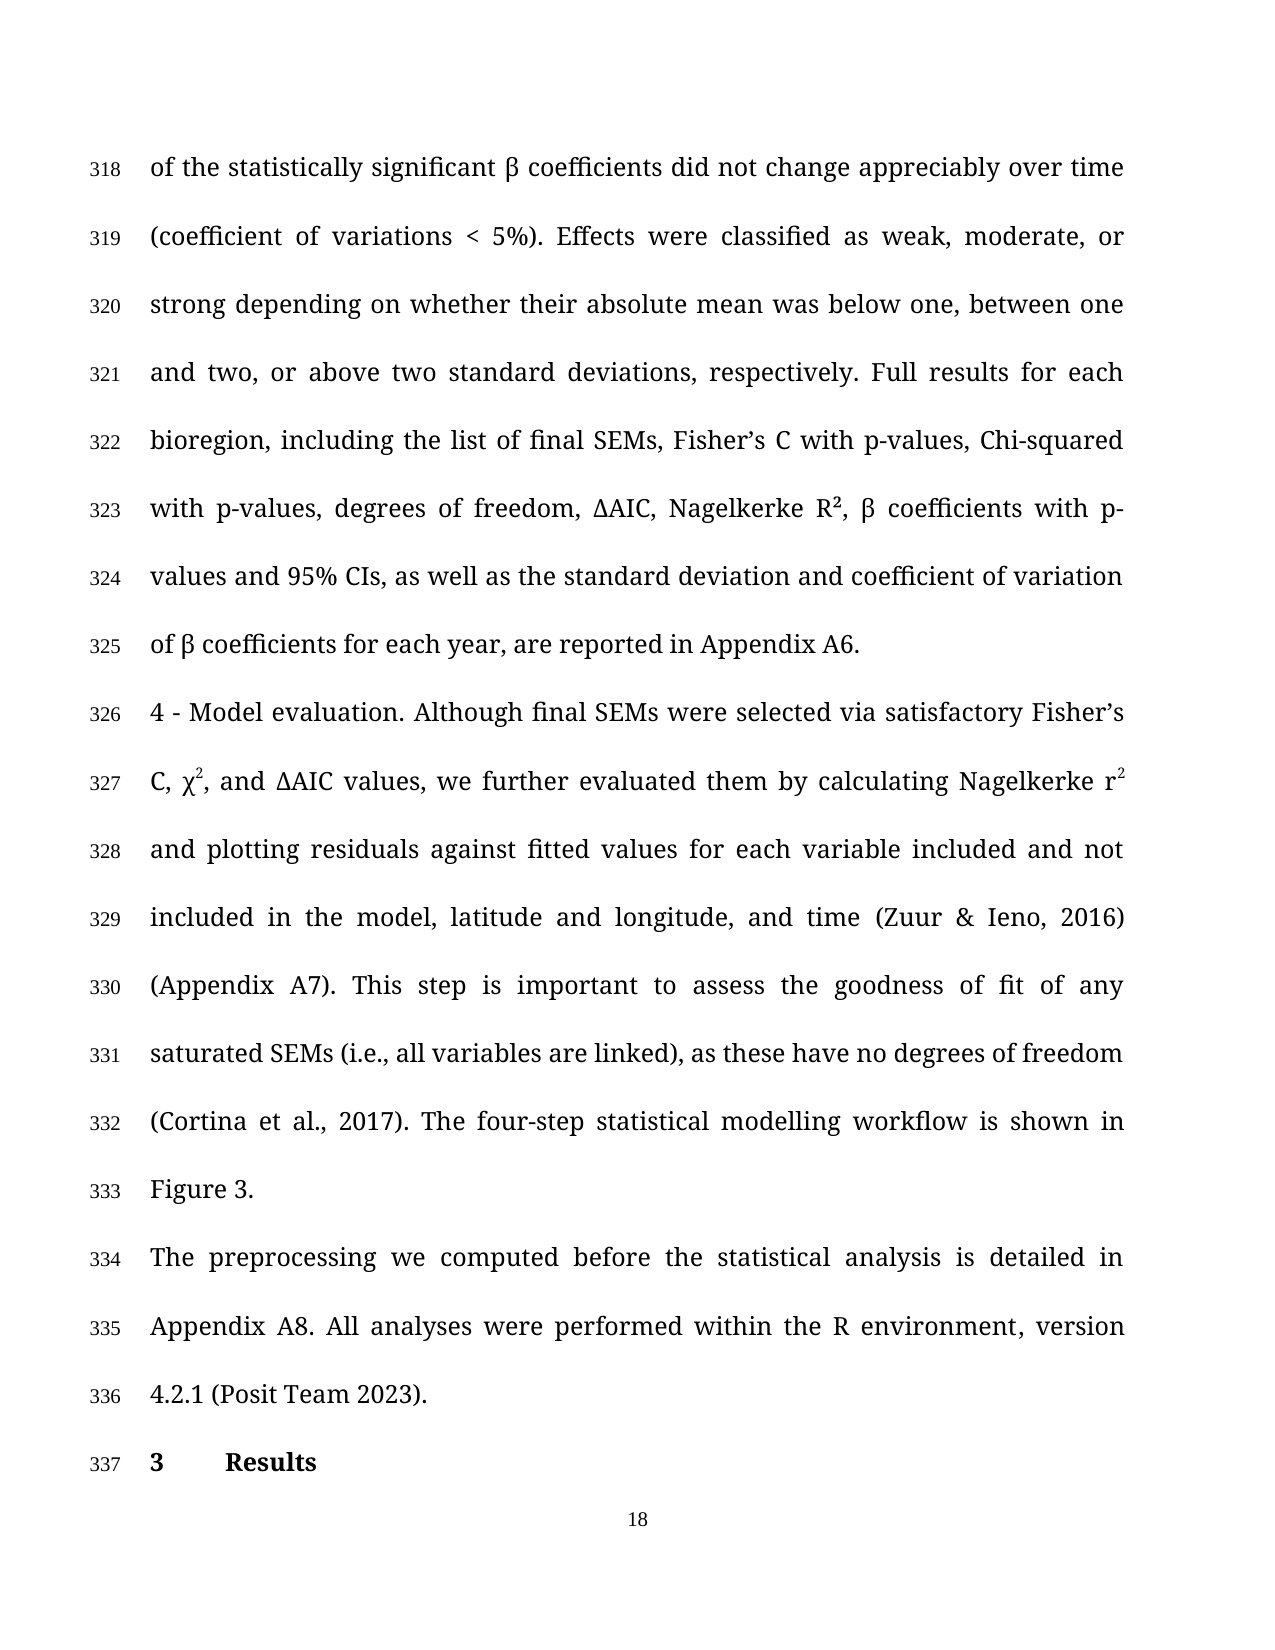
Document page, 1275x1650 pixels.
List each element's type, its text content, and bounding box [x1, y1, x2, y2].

text 3 Results [150, 1444, 1125, 1478]
text The preprocessing we computed before the statistical analysis is detailed in Appendix A8. All analyses were performed within the R environment, version 4.2.1 (Posit Team 2023). [150, 1240, 1125, 1410]
text 4 - Model evaluation. Although final SEMs were selected via satisfactory Fisher’s C, χ2, and ΔAIC values, we further evaluated them by calculating Nagelkerke r2 and plotting residuals against fitted values for each variable included and not included in the model, latitude and longitude, and time (Zuur & Ieno, 2016) (Appendix A7). This step is important to assess the goodness of fit of any saturated SEMs (i.e., all variables are linked), as these have no degrees of freedom (Cortina et al., 2017). The four-step statistical modelling workflow is shown in Figure 3. [150, 695, 1125, 1206]
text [150, 150, 1125, 661]
